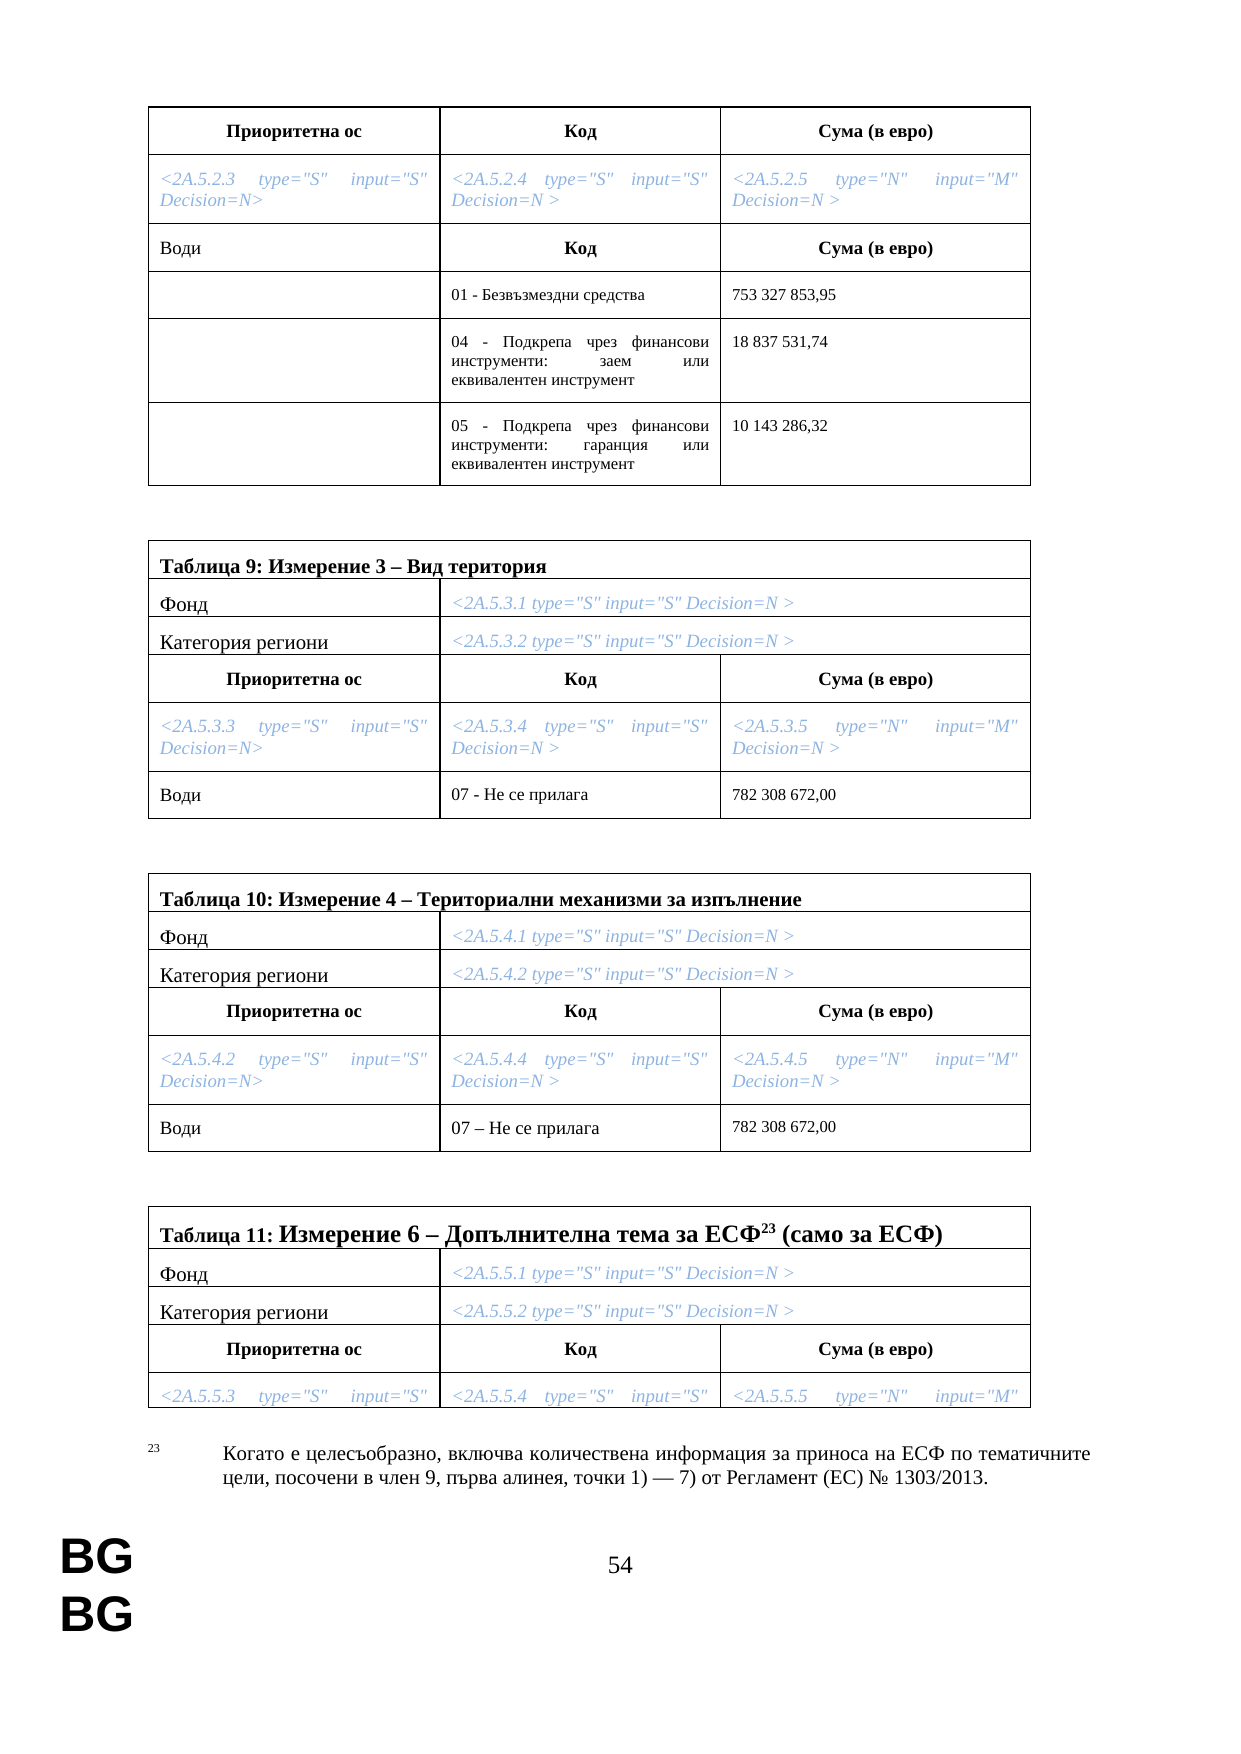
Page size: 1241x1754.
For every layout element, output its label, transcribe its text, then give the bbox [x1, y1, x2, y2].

table_cell Фонд [149, 1249, 439, 1286]
table_cell Категория региони [149, 950, 439, 987]
table_cell Сума (в евро) [721, 1325, 1030, 1372]
table_cell Приоритетна ос [149, 1325, 439, 1372]
table_cell <2A.5.3.4 type="S" input="S" Decision=N > [441, 703, 720, 771]
table_cell <2A.5.4.2 type="S" input="S" Decision=N> [149, 1036, 439, 1104]
table_cell <2A.5.5.2 type="S" input="S" Decision=N > [441, 1287, 1030, 1324]
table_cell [441, 1373, 720, 1407]
table_cell <2A.5.2.5 type="N" input="M" Decision=N > [721, 155, 1030, 223]
table_cell Сума (в евро) [721, 988, 1030, 1034]
table_cell <2A.5.3.5 type="N" input="M" Decision=N > [721, 703, 1030, 771]
table_cell Сума (в евро) [721, 108, 1030, 154]
table_cell <2A.5.4.5 type="N" input="M" Decision=N > [721, 1036, 1030, 1104]
table_cell <2A.5.4.2 type="S" input="S" Decision=N > [441, 950, 1030, 987]
table_cell Води [149, 772, 439, 818]
table_cell Води [149, 224, 439, 271]
table_cell Код [441, 1325, 720, 1372]
table_cell Фонд [149, 579, 439, 616]
table_cell <2A.5.3.1 type="S" input="S" Decision=N > [441, 579, 1030, 616]
table_cell <2A.5.3.2 type="S" input="S" Decision=N > [441, 617, 1030, 654]
table_cell Код [441, 108, 720, 154]
table_cell [149, 272, 439, 318]
table_cell 07 - Не се прилага [441, 772, 720, 818]
table_header Таблица 11: Измерение 6 – Допълнителна тема за ЕСФ (само за ЕСФ) [149, 1207, 1030, 1248]
table_cell 05 - Подкрепа чрез финансови инструменти: гаранция или еквивалентен инструмент [441, 403, 720, 485]
table_cell <2A.5.5.1 type="S" input="S" Decision=N > [441, 1249, 1030, 1286]
table_cell <2A.5.4.1 type="S" input="S" Decision=N > [441, 912, 1030, 949]
table_cell 753 327 853,95 [721, 272, 1030, 318]
table_header Таблица 9: Измерение 3 – Вид територия [149, 541, 1030, 578]
table_cell 782 308 672,00 [721, 772, 1030, 818]
table_cell Категория региони [149, 1287, 439, 1324]
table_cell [721, 1373, 1030, 1407]
table_cell 01 - Безвъзмездни средства [441, 272, 720, 318]
table_cell 782 308 672,00 [721, 1105, 1030, 1151]
table_cell Приоритетна ос [149, 655, 439, 702]
table_cell [149, 403, 439, 485]
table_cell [149, 1373, 439, 1407]
table_cell <2A.5.2.4 type="S" input="S" Decision=N > [441, 155, 720, 223]
table_cell Код [441, 224, 720, 271]
table_cell 04 - Подкрепа чрез финансови инструменти: заем или еквивалентен инструмент [441, 319, 720, 402]
table_cell <2A.5.2.3 type="S" input="S" Decision=N> [149, 155, 439, 223]
table_cell <2A.5.3.3 type="S" input="S" Decision=N> [149, 703, 439, 771]
table_cell Сума (в евро) [721, 224, 1030, 271]
table_cell Води [149, 1105, 439, 1151]
table_cell <2A.5.4.4 type="S" input="S" Decision=N > [441, 1036, 720, 1104]
table_cell [149, 319, 439, 402]
table_cell 10 143 286,32 [721, 403, 1030, 485]
table_cell Код [441, 655, 720, 702]
table_cell 18 837 531,74 [721, 319, 1030, 402]
table_cell Приоритетна ос [149, 988, 439, 1034]
table_cell Сума (в евро) [721, 655, 1030, 702]
table_cell Код [441, 988, 720, 1034]
table_header Таблица 10: Измерение 4 – Териториални механизми за изпълнение [149, 874, 1030, 911]
table_cell Фонд [149, 912, 439, 949]
table_cell Приоритетна ос [149, 108, 439, 154]
table_cell 07 – Не се прилага [441, 1105, 720, 1151]
table_cell Категория региони [149, 617, 439, 654]
